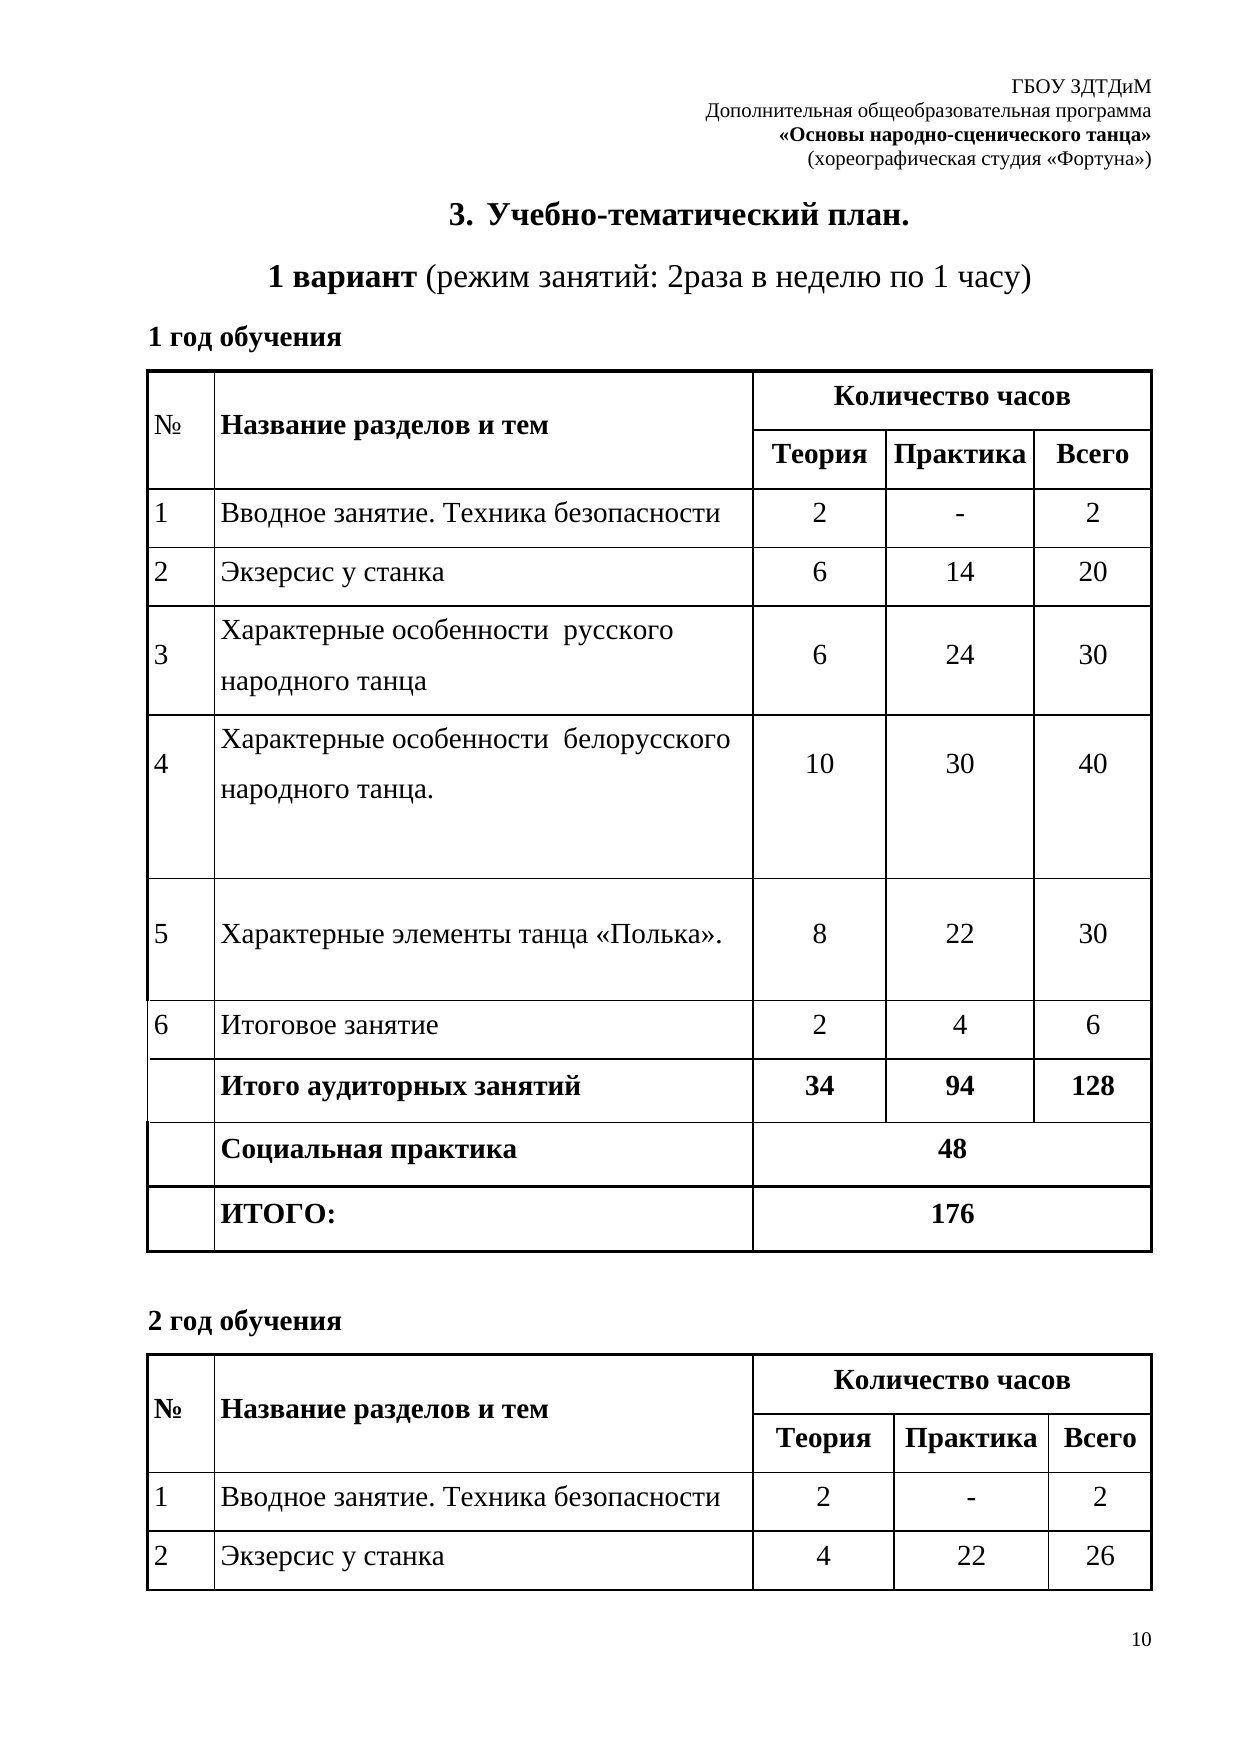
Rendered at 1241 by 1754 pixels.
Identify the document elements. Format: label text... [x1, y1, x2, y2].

table_cell 2 [1049, 1473, 1150, 1530]
table_header Количество часов [754, 373, 1150, 429]
table_cell 34 [754, 1060, 885, 1121]
table_cell [149, 1188, 214, 1249]
text 1 вариант (режим занятий: 2раза в неделю по 1 часу) [148, 257, 1152, 295]
table_header № [149, 373, 214, 488]
table_cell 30 [1035, 879, 1150, 1000]
table_cell 2 [754, 490, 885, 546]
table_cell Итоговое занятие [215, 1001, 752, 1058]
table_cell 128 [1035, 1060, 1150, 1121]
table_cell [148, 1058, 214, 1121]
table_cell 2 [1035, 490, 1150, 546]
table_cell 40 [1035, 716, 1150, 878]
table_cell Всего [1049, 1415, 1150, 1472]
table_cell - [895, 1473, 1048, 1530]
table_cell 22 [895, 1532, 1048, 1589]
table_cell Экзерсис у станка [215, 1532, 752, 1589]
table_cell Характерные особенности белорусского народного танца. [215, 716, 752, 878]
table_cell 4 [887, 1001, 1033, 1058]
table_header Название разделов и тем [215, 1356, 752, 1472]
table_cell 24 [887, 607, 1033, 714]
table_cell 6 [1035, 1001, 1150, 1058]
table_cell 4 [754, 1532, 893, 1589]
table_cell Характерные элементы танца «Полька». [215, 879, 752, 1000]
table_cell 10 [754, 716, 885, 878]
table_cell 22 [887, 879, 1033, 1000]
table_cell Теория [754, 431, 885, 488]
table_cell Практика [895, 1415, 1048, 1472]
text 1 год обучения [148, 319, 1152, 352]
table_cell 30 [1035, 607, 1150, 714]
table_cell 1 [149, 490, 214, 546]
table_cell 2 [754, 1473, 893, 1530]
table_cell 26 [1049, 1532, 1150, 1589]
table_cell 4 [149, 716, 214, 878]
table_cell 8 [754, 879, 885, 1000]
table_cell Всего [1035, 431, 1150, 488]
table_cell Характерные особенности русского народного танца [215, 607, 752, 714]
table_cell 1 [149, 1473, 214, 1530]
table_header Количество часов [754, 1356, 1150, 1413]
table_cell 2 [149, 1532, 214, 1589]
table_cell Экзерсис у станка [215, 548, 752, 605]
table_cell Теория [754, 1415, 893, 1472]
table_cell - [887, 490, 1033, 546]
table_cell Практика [887, 431, 1033, 488]
text 2 год обучения [148, 1303, 1152, 1336]
table_cell Социальная практика [215, 1123, 752, 1185]
table_cell 3 [149, 607, 214, 714]
table_cell 5 [149, 879, 214, 1000]
table_cell 48 [754, 1123, 1150, 1185]
table_cell 2 [149, 548, 214, 605]
table_cell 94 [887, 1060, 1033, 1121]
table_cell 176 [754, 1188, 1150, 1249]
table_cell 6 [754, 607, 885, 714]
table_cell 2 [754, 1001, 885, 1058]
table_cell 30 [887, 716, 1033, 878]
table_cell 6 [148, 1000, 214, 1058]
table_header Название разделов и тем [215, 373, 752, 488]
table_cell [149, 1121, 214, 1185]
table_cell 20 [1035, 548, 1150, 605]
table_cell Вводное занятие. Техника безопасности [215, 1473, 752, 1530]
table_cell 6 [754, 548, 885, 605]
subtitle Учебно-тематический план. [207, 194, 1152, 232]
table_cell ИТОГО: [215, 1188, 752, 1249]
table_cell 14 [887, 548, 1033, 605]
table_header № [149, 1356, 214, 1472]
table_cell Вводное занятие. Техника безопасности [215, 490, 752, 546]
table_cell Итого аудиторных занятий [215, 1060, 752, 1121]
